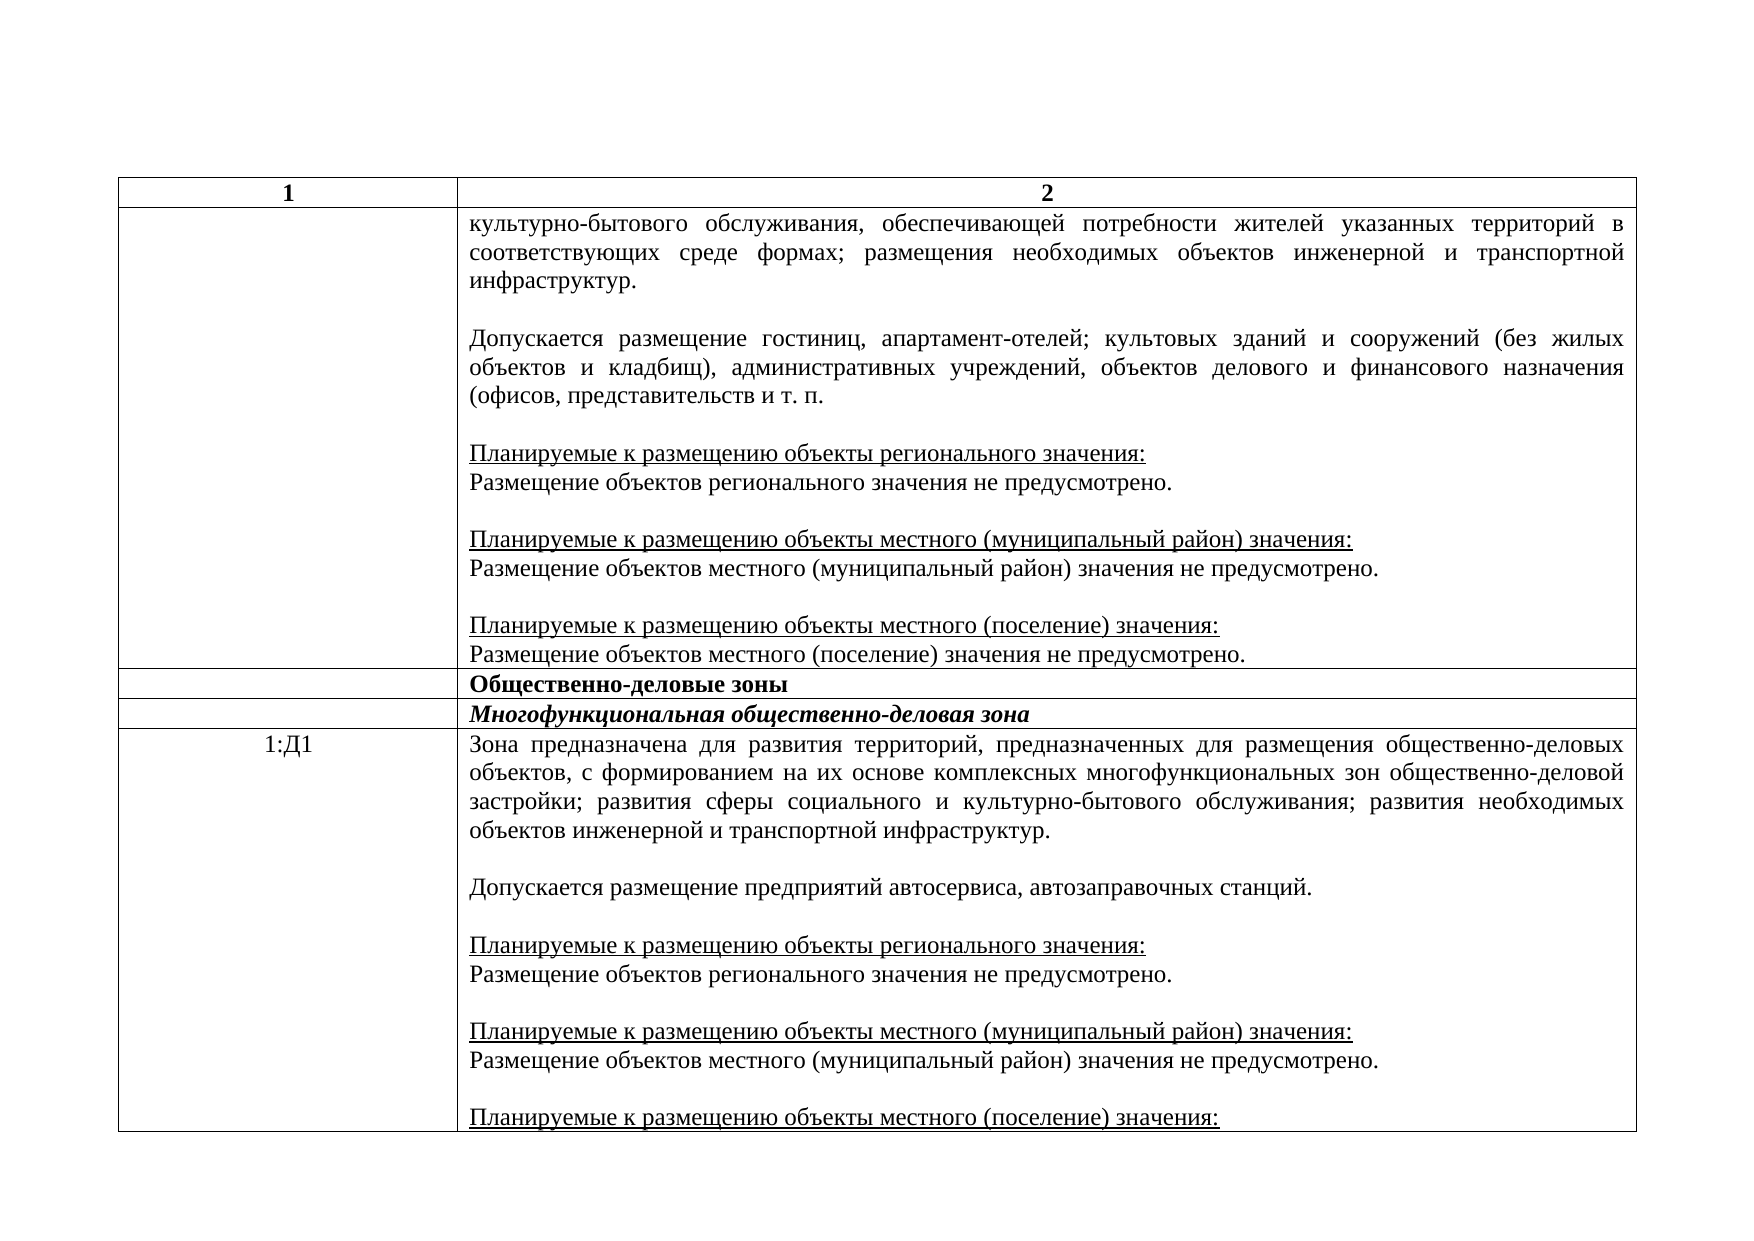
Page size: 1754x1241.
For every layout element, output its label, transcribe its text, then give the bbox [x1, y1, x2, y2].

table_cell [119, 699, 457, 728]
table_cell Многофункциональная общественно-деловая зона [458, 699, 1636, 728]
table_header 1 [119, 178, 457, 207]
table_header 2 [458, 178, 1636, 207]
table_cell 1:Д1 [119, 729, 457, 1131]
table_cell [119, 208, 457, 668]
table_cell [458, 729, 1636, 1131]
table_cell [119, 669, 457, 698]
table_cell Общественно-деловые зоны [458, 669, 1636, 698]
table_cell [458, 208, 1636, 668]
